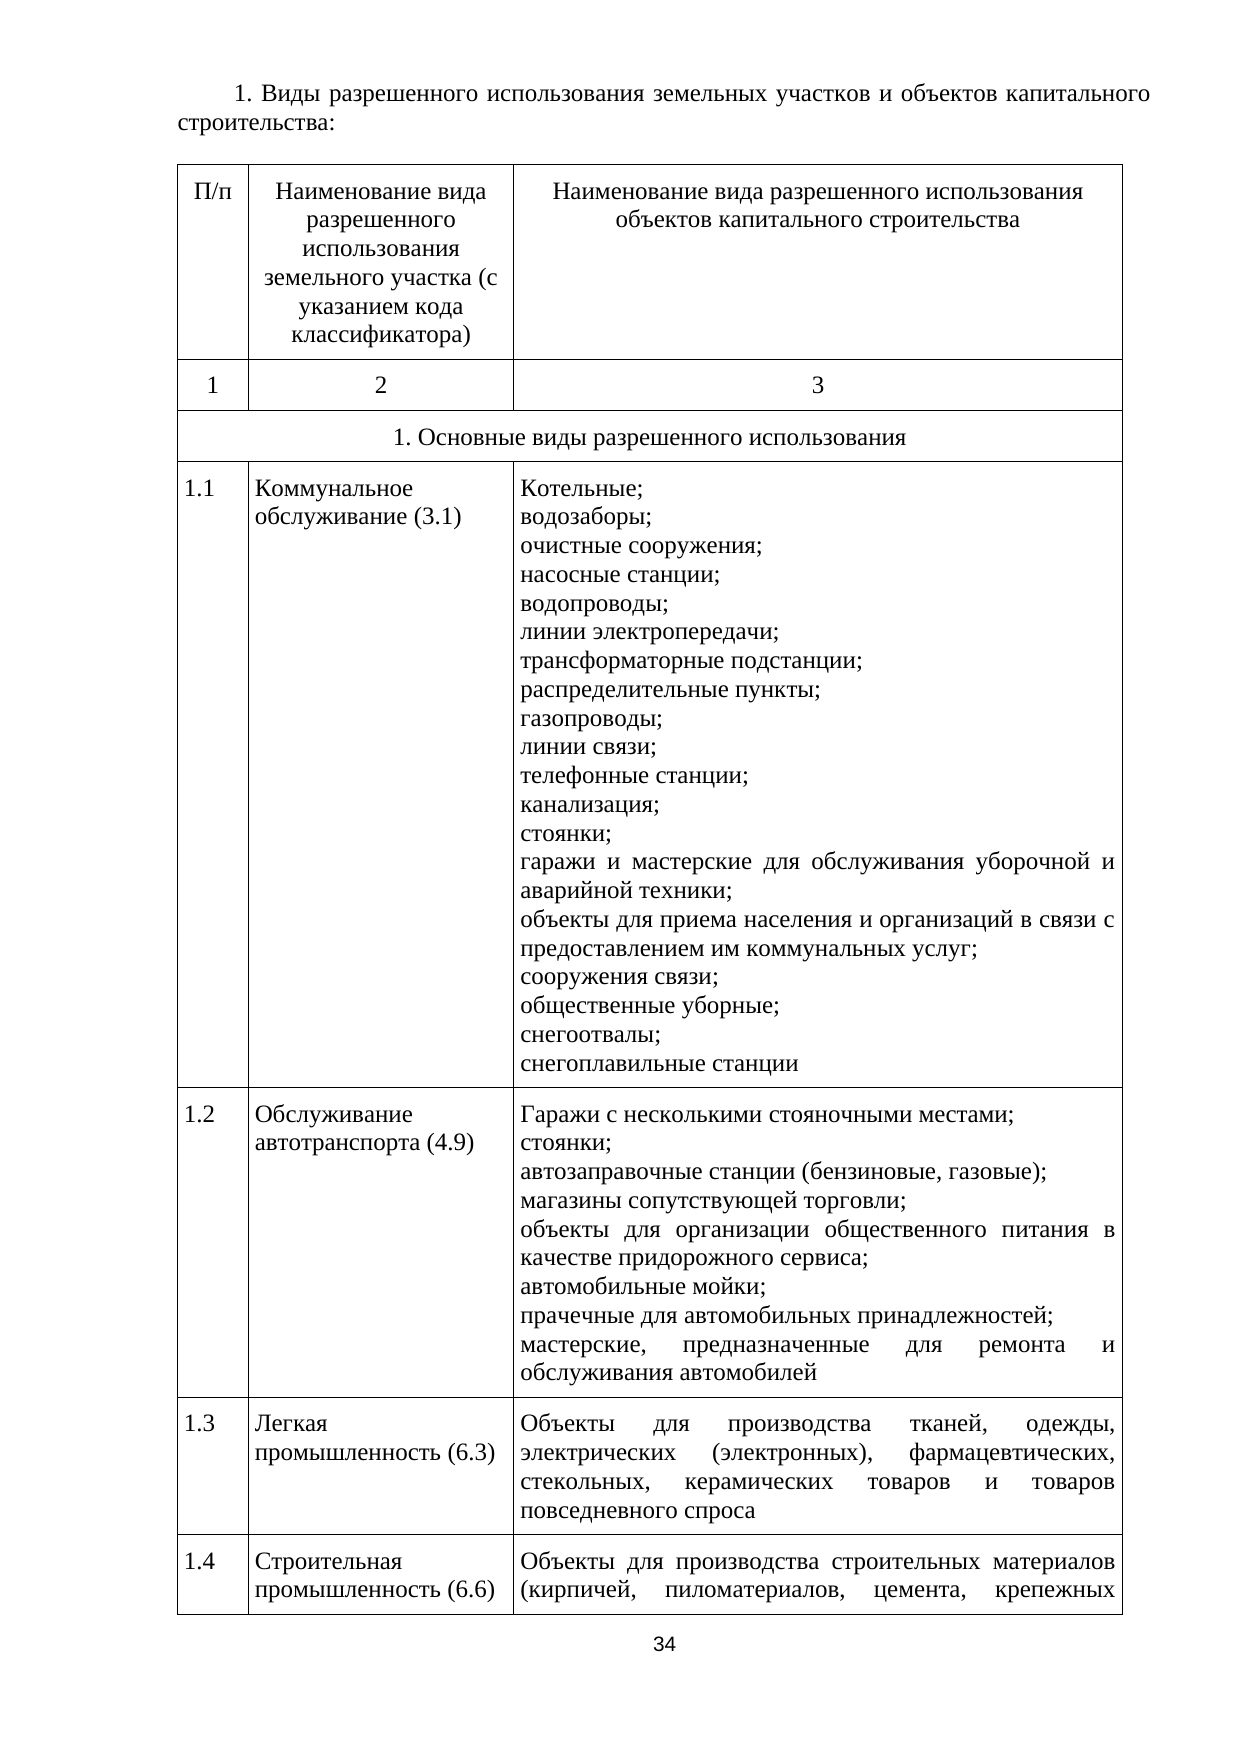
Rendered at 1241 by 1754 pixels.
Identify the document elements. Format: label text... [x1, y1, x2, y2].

table_header Наименование вида разрешенного использования земельного участка (с указанием кода классификатора) [249, 165, 513, 359]
table_cell Гаражи с несколькими стояночными местами; стоянки; автозаправочные станции (бензиновые, газовые); магазины сопутствующей торговли; объекты для организации общественного питания в качестве придорожного сервиса; автомобильные мойки; прачечные для автомобильных принадлежностей; мастерские, предназначенные для ремонта и обслуживания автомобилей [514, 1088, 1122, 1397]
table_cell Легкая промышленность (6.3) [249, 1398, 513, 1534]
table_cell 1.1 [178, 462, 248, 1087]
table_cell 1.2 [178, 1088, 248, 1397]
table_cell 1.3 [178, 1398, 248, 1534]
table_cell Объекты для производства тканей, одежды, электрических (электронных), фармацевтических, стекольных, керамических товаров и товаров повседневного спроса [514, 1398, 1122, 1534]
table_cell 2 [249, 360, 513, 410]
table_header П/п [178, 165, 248, 359]
table_cell 1.4 [178, 1535, 248, 1614]
table_cell 3 [514, 360, 1122, 410]
text 1. Виды разрешенного использования земельных участков и объектов капитального строительства: [177, 78, 1152, 135]
table_cell 1 [178, 360, 248, 410]
table_cell Котельные; водозаборы; очистные сооружения; насосные станции; водопроводы; линии электропередачи; трансформаторные подстанции; распределительные пункты; газопроводы; линии связи; телефонные станции; канализация; стоянки; гаражи и мастерские для обслуживания уборочной и аварийной техники; объекты для приема населения и организаций в связи с предоставлением им коммунальных услуг; сооружения связи; общественные уборные; снегоотвалы; снегоплавильные станции [514, 462, 1122, 1087]
table_header Наименование вида разрешенного использования объектов капитального строительства [514, 165, 1122, 359]
table_cell 1. Основные виды разрешенного использования [178, 411, 1122, 461]
table_cell Коммунальное обслуживание (3.1) [249, 462, 513, 1087]
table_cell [249, 1535, 513, 1614]
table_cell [514, 1535, 1122, 1614]
table_cell Обслуживание автотранспорта (4.9) [249, 1088, 513, 1397]
